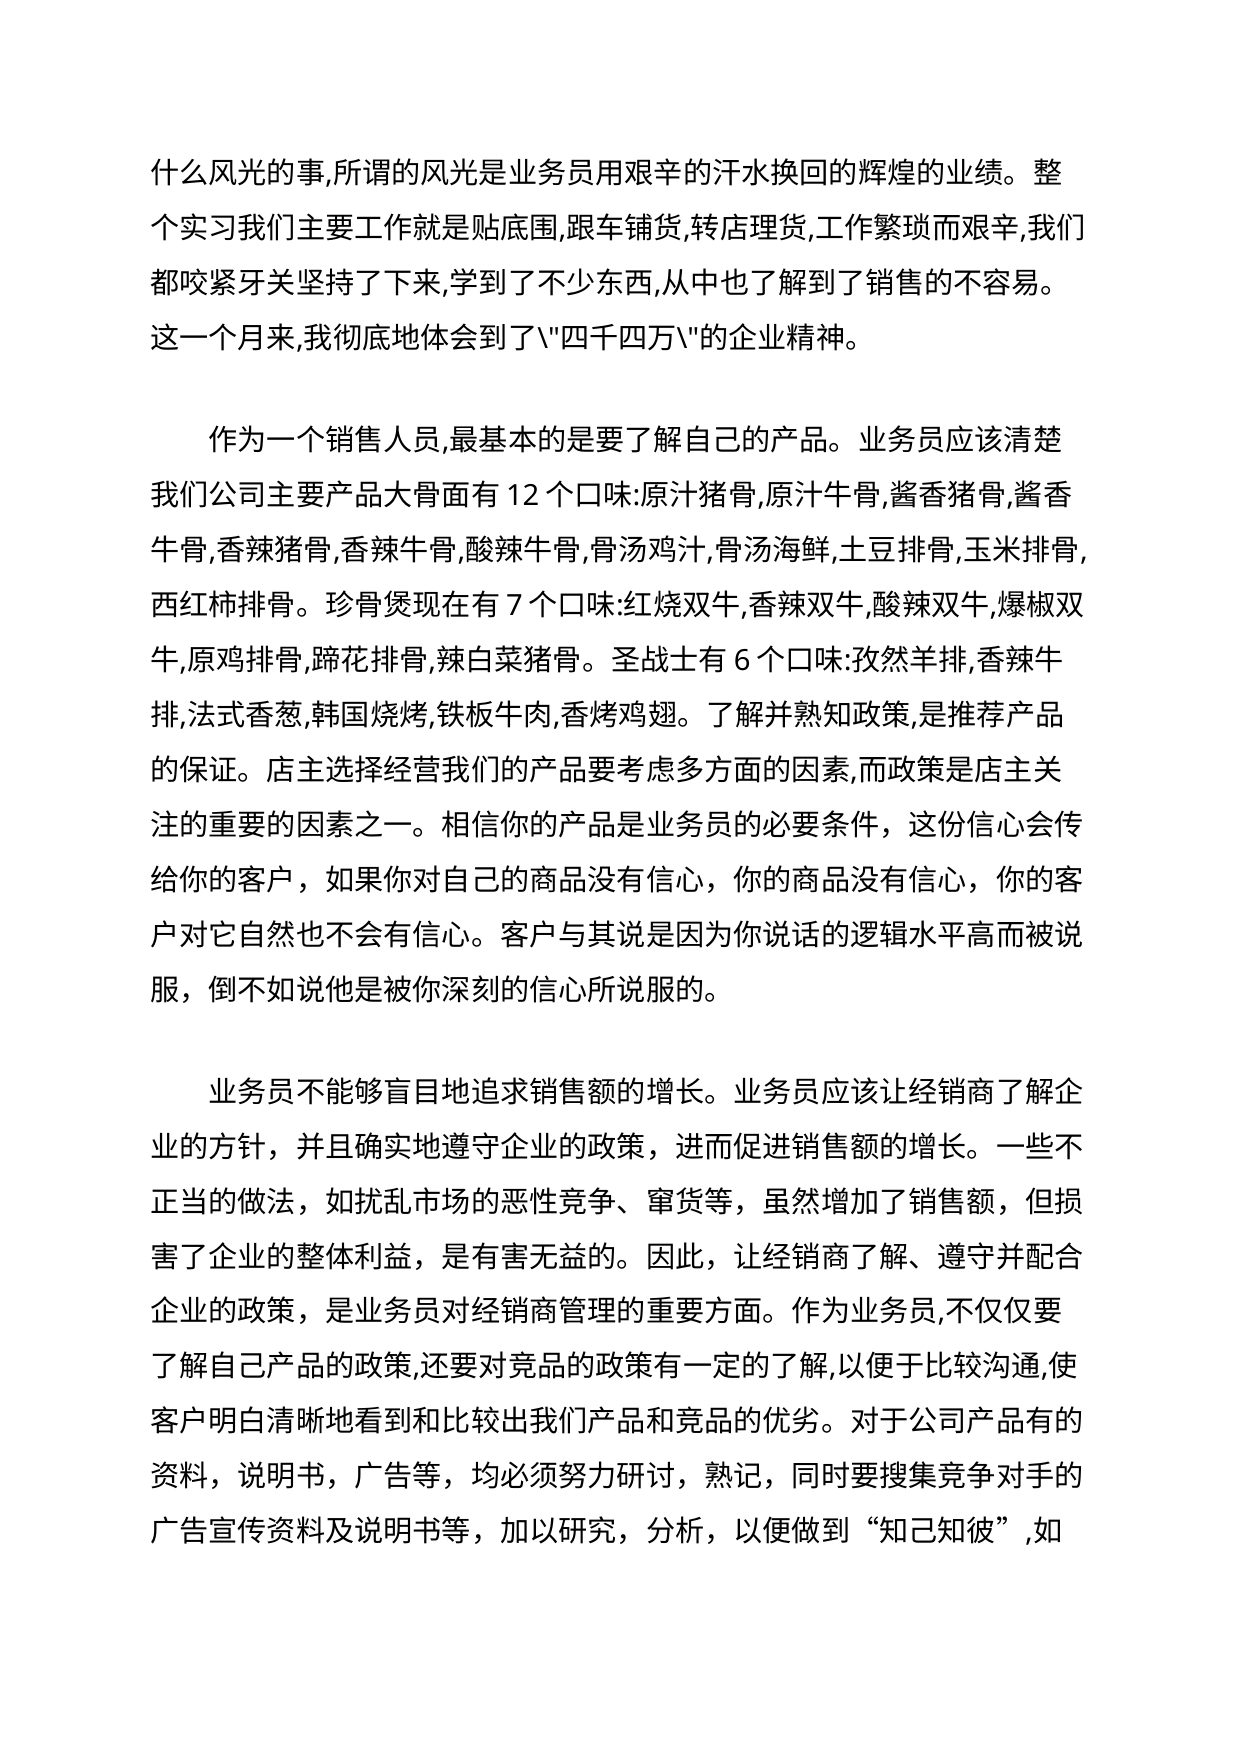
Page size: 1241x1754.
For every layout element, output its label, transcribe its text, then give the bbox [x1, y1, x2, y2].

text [150, 1068, 1090, 1550]
text 作为一个销售人员,最基本的是要了解自己的产品。业务员应该清楚我们公司主要产品大骨面有12个口味:原汁猪骨,原汁牛骨,酱香猪骨,酱香牛骨,香辣猪骨,香辣牛骨,酸辣牛骨,骨汤鸡汁,骨汤海鲜,土豆排骨,玉米排骨,西红柿排骨。珍骨煲现在有7个口味:红烧双牛,香辣双牛,酸辣双牛,爆椒双牛,原鸡排骨,蹄花排骨,辣白菜猪骨。圣战士有6个口味:孜然羊排,香辣牛排,法式香葱,韩国烧烤,铁板牛肉,香烤鸡翅。了解并熟知政策,是推荐产品的保证。店主选择经营我们的产品要考虑多方面的因素,而政策是店主关注的重要的因素之一。相信你的产品是业务员的必要条件，这份信心会传给你的客户，如果你对自己的商品没有信心，你的商品没有信心，你的客户对它自然也不会有信心。客户与其说是因为你说话的逻辑水平高而被说服，倒不如说他是被你深刻的信心所说服的。 [150, 417, 1090, 1009]
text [150, 150, 1090, 357]
